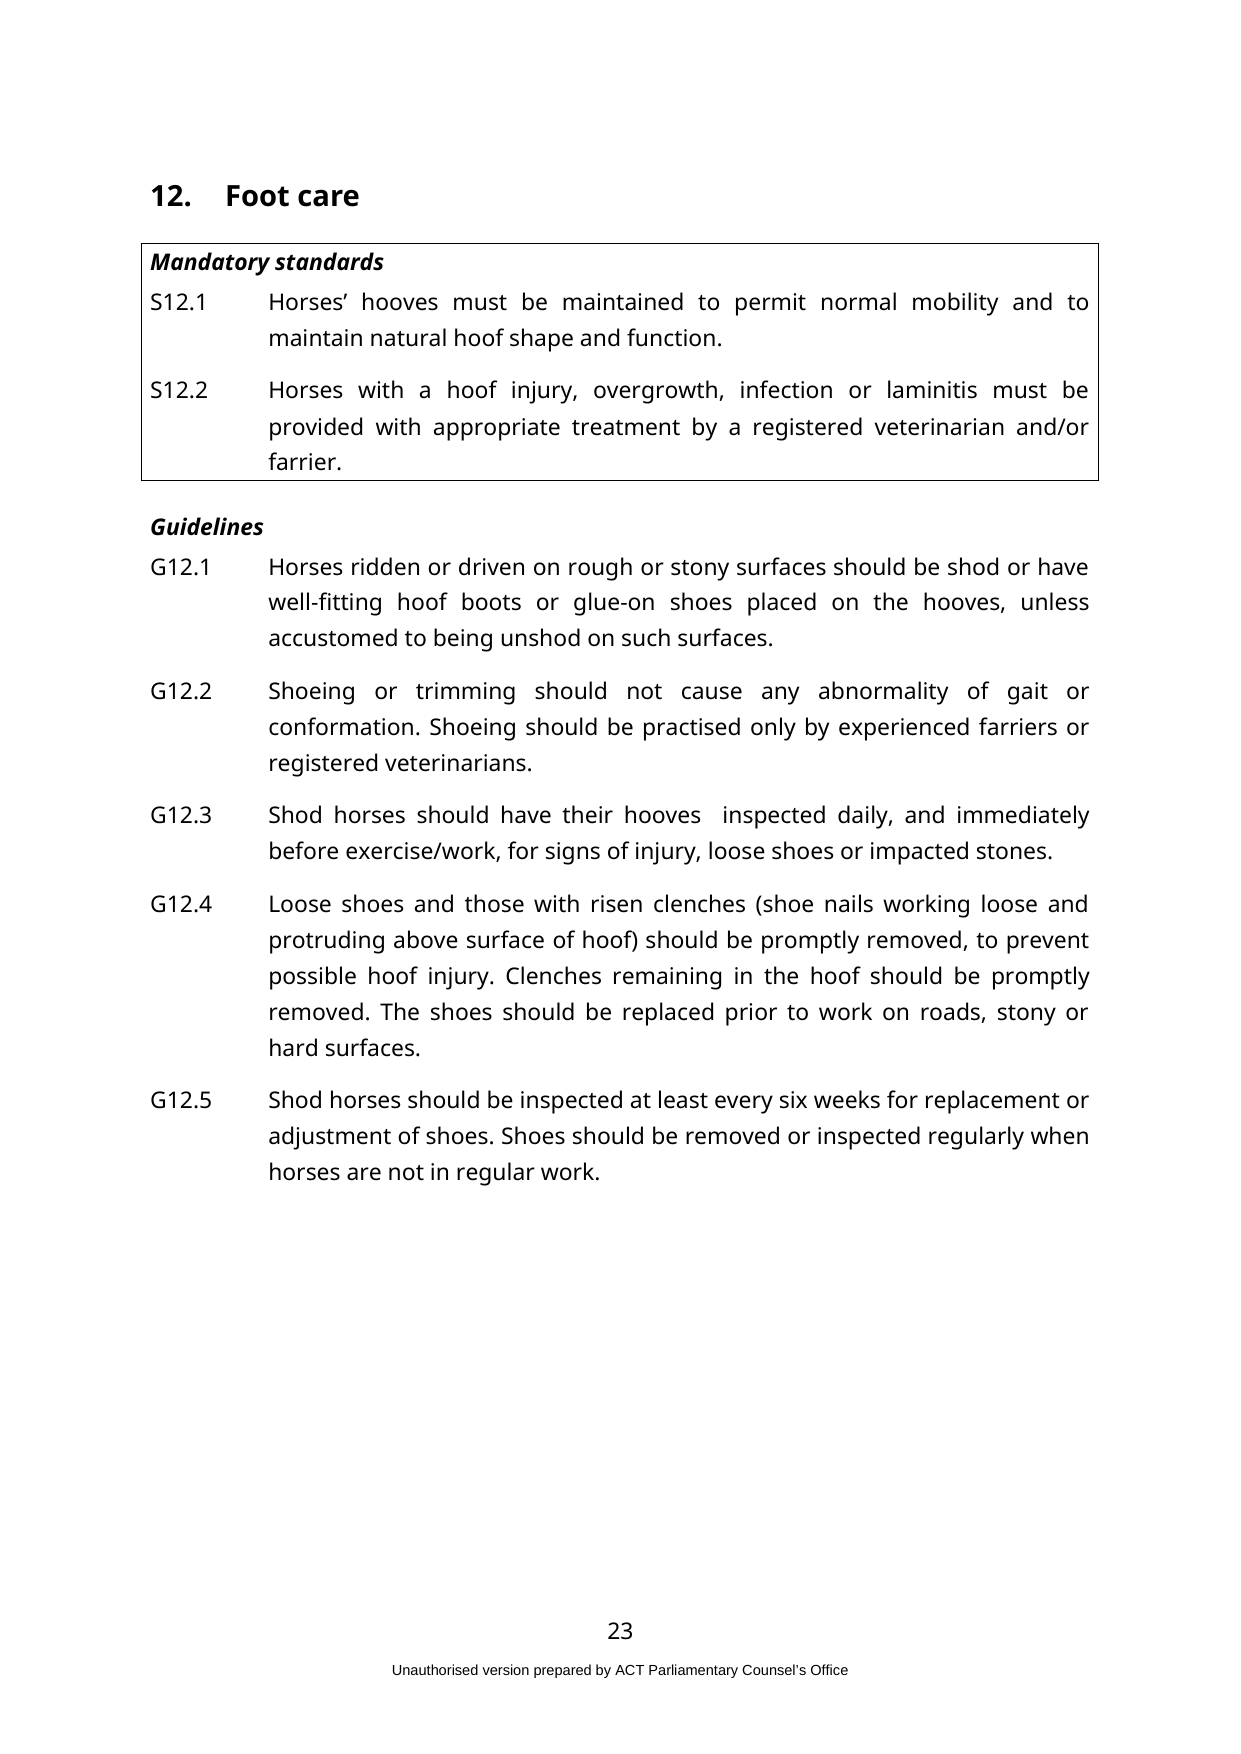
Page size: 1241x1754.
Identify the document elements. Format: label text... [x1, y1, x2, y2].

text G12.3 Shod horses should have their hooves inspected daily, and immediately before exercise/work, for signs of injury, loose shoes or impacted stones. [150, 799, 1090, 867]
subtitle Mandatory standards [142, 244, 1098, 277]
text S12.1 Horses’ hooves must be maintained to permit normal mobility and to maintain natural hoof shape and function. [142, 283, 1098, 353]
subtitle 12. Foot care [150, 175, 1090, 215]
text G12.1 Horses ridden or driven on rough or stony surfaces should be shod or have well-fitting hoof boots or glue-on shoes placed on the hooves, unless accustomed to being unshod on such surfaces. [150, 550, 1090, 653]
text S12.2 Horses with a hoof injury, overgrowth, infection or laminitis must be provided with appropriate treatment by a registered veterinarian and/or farrier. [142, 371, 1098, 480]
text G12.4 Loose shoes and those with risen clenches (shoe nails working loose and protruding above surface of hoof) should be promptly removed, to prevent possible hoof injury. Clenches remaining in the hoof should be promptly removed. The shoes should be replaced prior to work on roads, stony or hard surfaces. [150, 888, 1090, 1063]
text G12.5 Shod horses should be inspected at least every six weeks for replacement or adjustment of shoes. Shoes should be removed or inspected regularly when horses are not in regular work. [150, 1084, 1090, 1187]
subtitle Guidelines [150, 510, 1090, 542]
text G12.2 Shoeing or trimming should not cause any abnormality of gait or conformation. Shoeing should be practised only by experienced farriers or registered veterinarians. [150, 675, 1090, 778]
